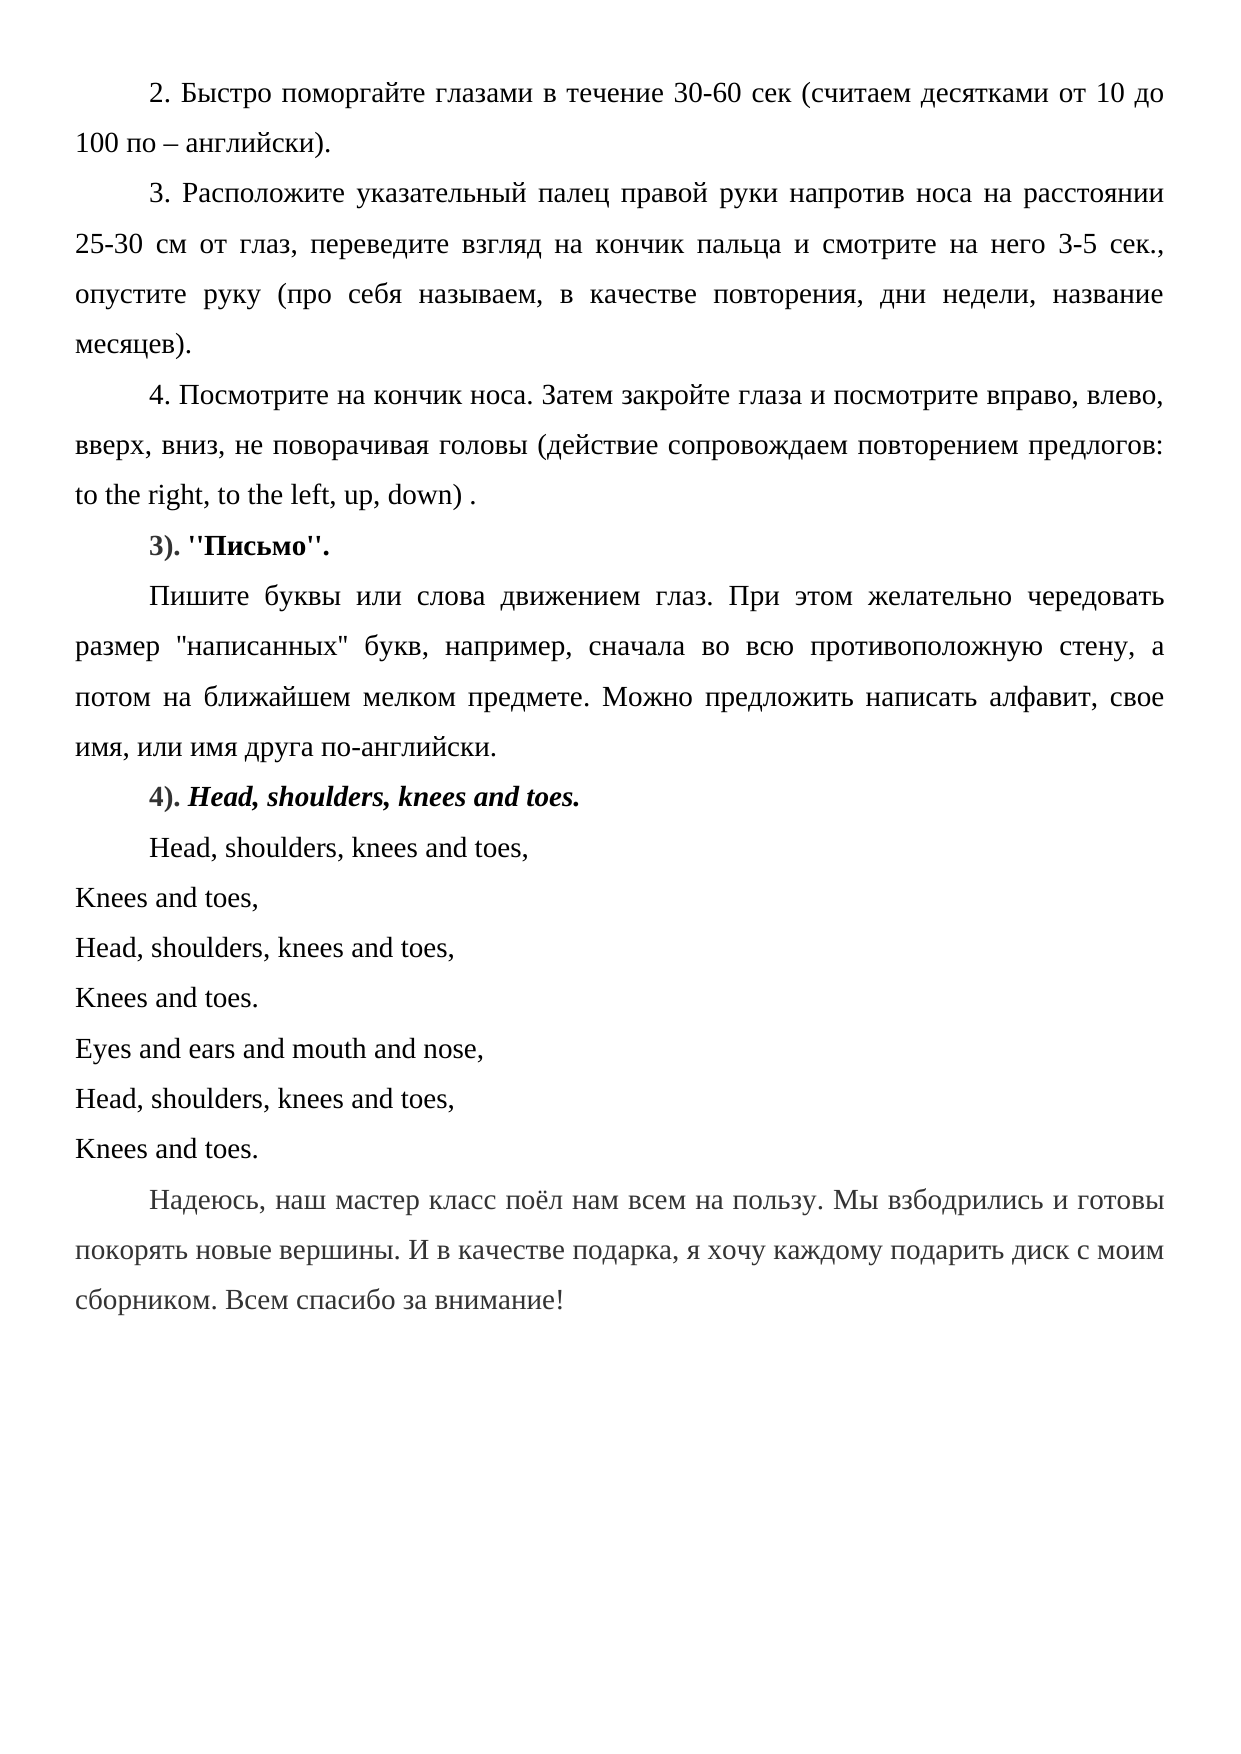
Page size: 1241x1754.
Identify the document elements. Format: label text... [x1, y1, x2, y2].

text 3. Расположите указательный палец правой руки напротив носа на расстоянии 25- от глаз, переведите взгляд на кончик пальца и смотрите на него 3-5 сек., опустите руку (про себя называем, в качестве повторения, дни недели, название месяцев). [75, 176, 1165, 360]
text 4). Head, shoulders, knees and toes. [75, 779, 1165, 813]
text Head, shoulders, knees and toes, Knees and toes, Head, shoulders, knees and toes, Knees and toes. Eyes and ears and mouth and nose, Head, shoulders, knees and toes, Knees and toes. [75, 830, 1165, 1165]
text 2. Быстро поморгайте глазами в течение 30-60 сек (считаем десятками от 10 до 100 по – английски). [75, 75, 1165, 159]
text 3). ''Письмо''. [75, 528, 1165, 561]
text Пишите буквы или слова движением глаз. При этом желательно чередовать размер ''написанных'' букв, например, сначала во всю противоположную стену, а потом на ближайшем мелком предмете. Можно предложить написать алфавит, свое имя, или имя друга по-английски. [75, 578, 1165, 763]
text Надеюсь, наш мастер класс поёл нам всем на пользу. Мы взбодрились и готовы покорять новые вершины. И в качестве подарка, я хочу каждому подарить диск с моим сборником. Всем спасибо за внимание! [75, 1182, 1165, 1316]
text 4. Посмотрите на кончик носа. Затем закройте глаза и посмотрите вправо, влево, вверх, вниз, не поворачивая головы (действие сопровождаем повторением предлогов: to the right, to the left, up, down) . [75, 377, 1165, 511]
